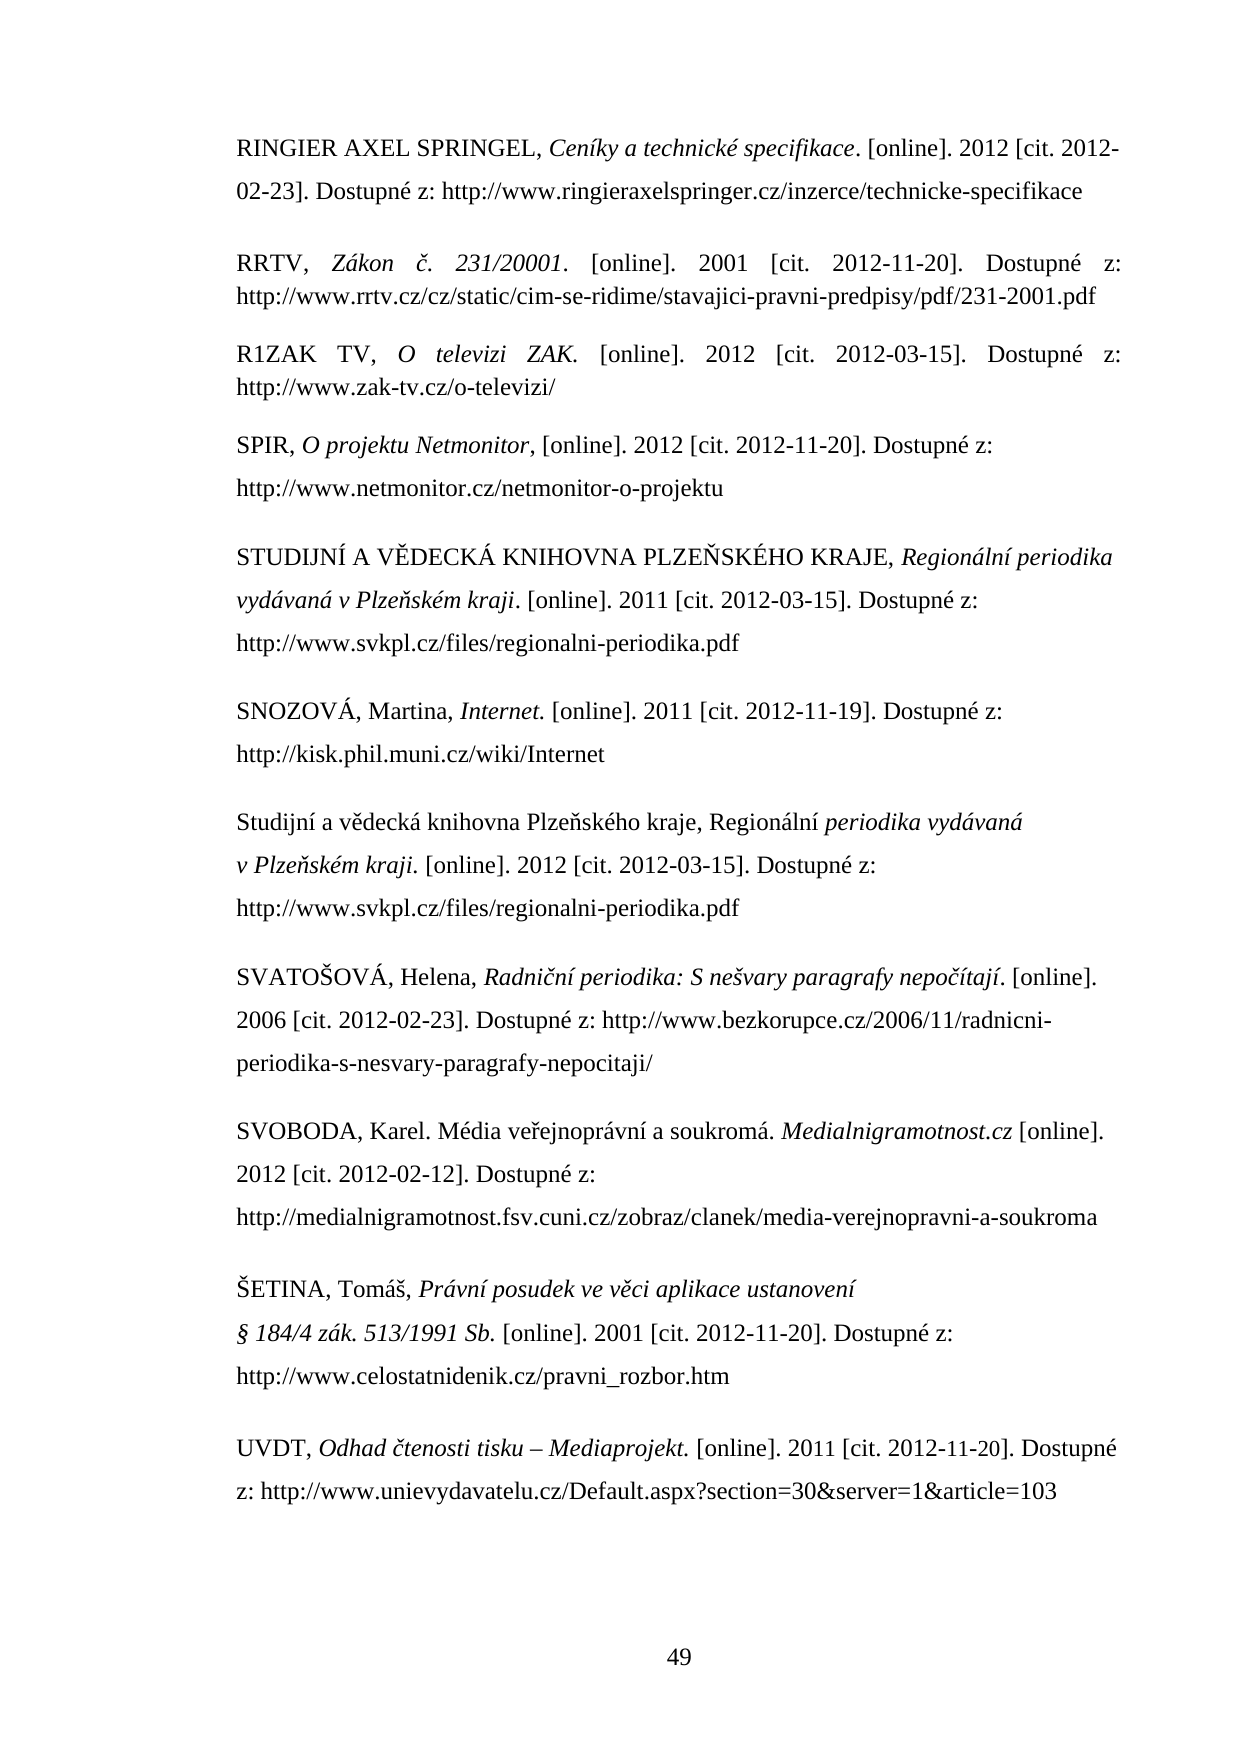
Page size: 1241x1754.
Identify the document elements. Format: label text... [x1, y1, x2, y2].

text MLADÁ FRONTA, Vydavatelství Mladá fronta přichází na trh s týdeníkem Sedmička. [online]. 2012 [cit. 2012-03-15]. Dostupné z: http://www.mf.cz/pro-media/28-vydavatelstvi-mlada-fronta-prichazi-na-trh-s-tydenikem-sedmicka [236, 133, 1122, 248]
text RINGIER AXEL SPRINGEL, Ceníky a technické specifikace. [online]. 2012 [cit. 2012-02-23]. Dostupné z: http://www.ringieraxelspringer.cz/inzerce/technicke-specifikace [236, 985, 1122, 1057]
text STUDIJNÍ A VĚDECKÁ KNIHOVNA PLZEŇSKÉHO KRAJE, Regionální periodika vydávaná v Plzeňském kraji. [online]. 2011 [cit. 2012-03-15]. Dostupné z: http://www.svkpl.cz/files/regionalni-periodika.pdf [236, 1393, 1122, 1508]
text OBCHODNÍ REJSTŘÍK – SBÍRKA LISTIN, Výkaz zisku a ztráty společnosti PPF Media za rok 2009. [online]. 2010 [cit. 2012-03-15]. Dostupné na WWW: <https://or.justice.cz/ias/ui/vypissl.pdf?subjektId=isor%3a100052471&slCis=101296609&klic=p%2fgOfzIfc8s0X8a9TASDrw%3d%3d> [236, 291, 1122, 449]
text REGIONPLZEŇ. [online]. 2012 [cit. 2012-03-15]. Dostupné z: http://www.regionplzen.cz/zpravodajstvi/?regionplzen.cz-je-nejnavstevovanejsi [236, 754, 1122, 826]
text Regiony24, Regiony 24 - představení.[online]. 2012 [cit. 2012-03-15]. Dostupné z: http://www.regiony24.cz/predstaveni/ [236, 869, 1122, 941]
text RRTV, Zákon č. 231/20001. [online]. 2001 [cit. 2012-11-20]. Dostupné z: http://www.rrtv.cz/cz/static/cim-se-ridime/stavajici-pravni-predpisy/pdf/231-2001.pdf [236, 1100, 1122, 1162]
text R1ZAK TV, O televizi ZAK. [online]. 2012 [cit. 2012-03-15]. Dostupné z: http://www.zak-tv.cz/o-televizi/ [236, 1191, 1122, 1253]
text PLZEŇSKÝ ROZHLED.[online]. 2012 [cit. 2012-02-23]. Dostupné z: http://www.plzenskyrozhled.cz/joomla/plzensky-rozhled/ [236, 643, 1122, 712]
text ONLINE ŽURNALISTIKA, Co je to hyperlokální žurnalistika. [online]. 2009 [cit. 2012-03-15]. Dostupné z: http://online.zurnalistika.cz/135/co-je-to-hyperlokalni-zurnalistika/ [236, 489, 1122, 604]
text SPIR, O projektu Netmonitor, [online]. 2012 [cit. 2012-11-20]. Dostupné z: http://www.netmonitor.cz/netmonitor-o-projektu [236, 1282, 1122, 1354]
